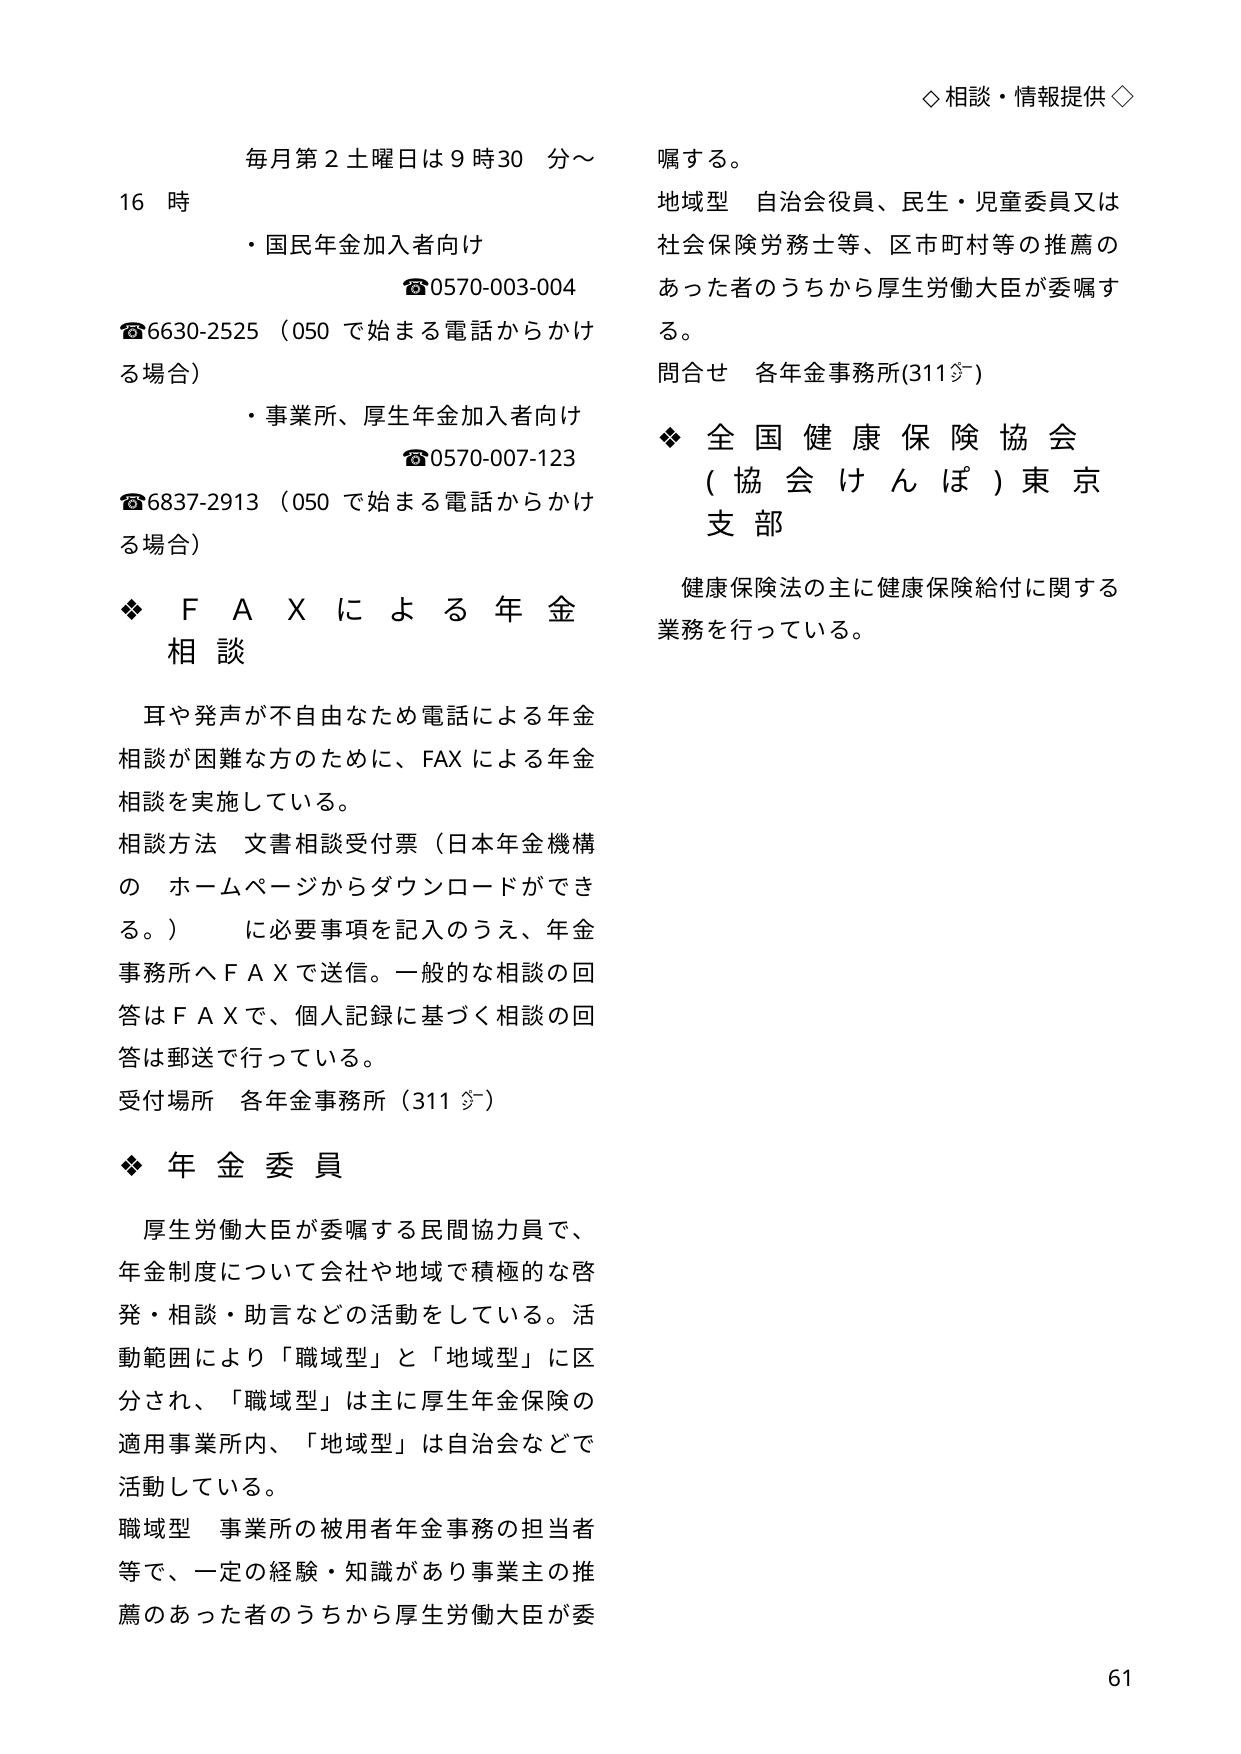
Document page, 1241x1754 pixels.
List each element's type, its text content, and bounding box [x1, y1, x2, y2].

text 相談方法 文書相談受付票（日本年金機構の ホームページからダウンロードができる。） に必要事項を記入のうえ、年金事務所へＦＡＸで送信。一般的な相談の回答はＦＡＸで、個人記録に基づく相談の回答は郵送で行っている。 [118, 821, 597, 1078]
text 地域型 自治会役員、民生・児童委員又は社会保険労務士等、区市町村等の推薦のあった者のうちから厚生労働大臣が委嘱する。 [643, 179, 1122, 351]
text 毎月第２土曜日は９時30分～16時 [118, 137, 597, 222]
text 受付場所 各年金事務所（311㌻） [118, 1078, 597, 1121]
text ☎0570-003-004 [118, 265, 597, 308]
text 健康保険法の主に健康保険給付に関する業務を行っている。 [643, 564, 1122, 650]
text 問合せ 各年金事務所(311㌻) [643, 351, 1122, 393]
text ・事業所、厚生年金加入者向け [118, 393, 597, 436]
text ・国民年金加入者向け [118, 222, 597, 265]
text ❖ 全国健康保険協会 (協会けんぽ)東京支部 [643, 415, 1122, 543]
text 職域型 事業所の被用者年金事務の担当者等で、一定の経験・知識があり事業主の推薦のあった者のうちから厚生労働大臣が委嘱する。 [118, 1506, 597, 1635]
text 厚生労働大臣が委嘱する民間協力員で、年金制度について会社や地域で積極的な啓発・相談・助言などの活動をしている。活動範囲により「職域型」と「地域型」に区分され、「職域型」は主に厚生年金保険の適用事業所内、「地域型」は自治会などで活動している。 [118, 1207, 597, 1506]
text ❖ 年金委員 [118, 1142, 597, 1185]
text 職域型 事業所の被用者年金事務の担当者等で、一定の経験・知識があり事業主の推薦のあった者のうちから厚生労働大臣が委嘱する。 [643, 137, 1122, 179]
text ☎6837-2913（050で始まる電話からかける場合） [118, 479, 597, 565]
text ☎0570-007-123 [118, 436, 597, 479]
text ❖ ＦＡＸによる年金相談 [118, 586, 597, 672]
text 耳や発声が不自由なため電話による年金相談が困難な方のために、FAXによる年金相談を実施している。 [118, 693, 597, 821]
text ☎6630-2525（050で始まる電話からかける場合） [118, 308, 597, 393]
